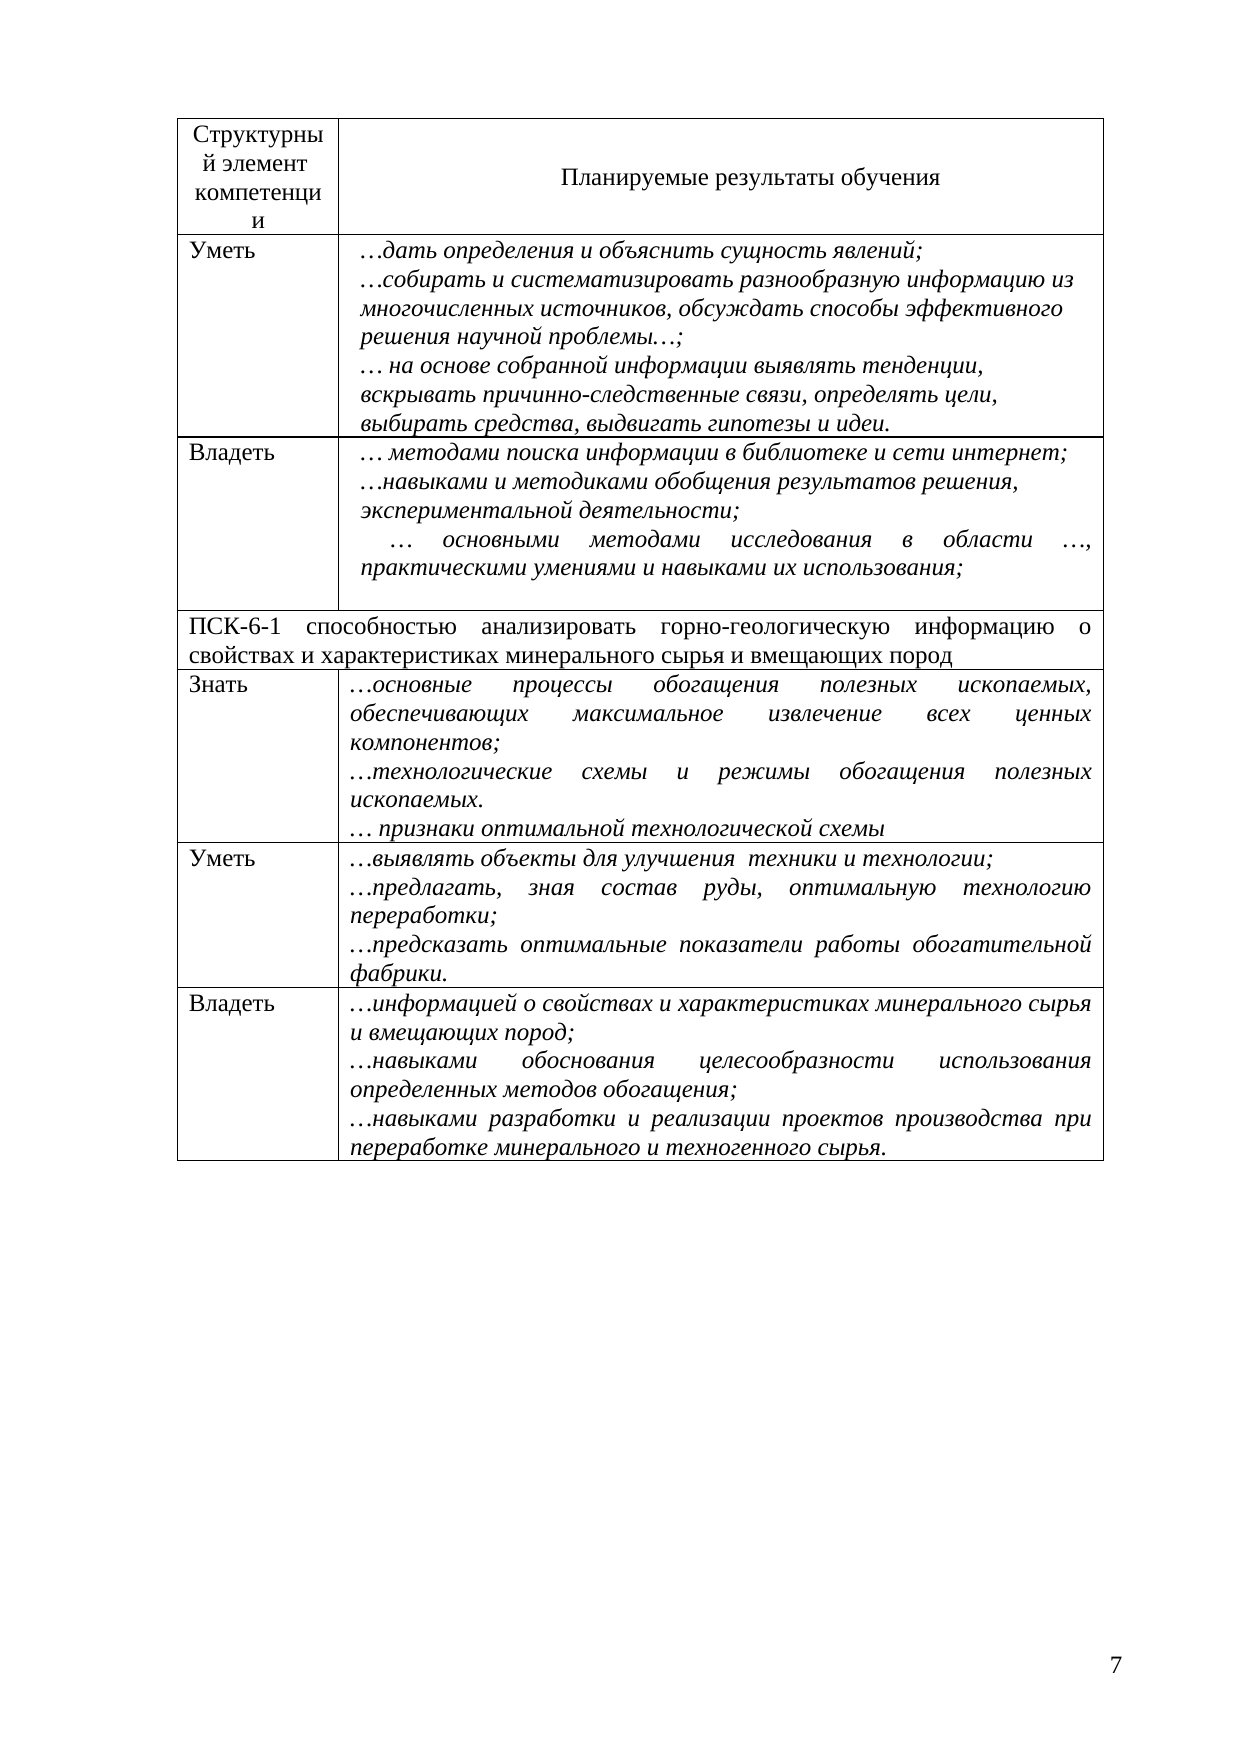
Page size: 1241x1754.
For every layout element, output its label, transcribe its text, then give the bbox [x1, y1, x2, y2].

table_cell …дать определения и объяснить сущность явлений; …собирать и систематизировать разнообразную информацию из многочисленных источников, обсуждать способы эффективного решения научной проблемы…; … на основе собранной информации выявлять тенденции, вскрывать причинно-следственные связи, определять цели, выбирать средства, выдвигать гипотезы и идеи. [339, 235, 1103, 436]
table_cell …выявлять объекты для улучшения техники и технологии; …предлагать, зная состав руды, оптимальную технологию переработки; …предсказать оптимальные показатели работы обогатительной фабрики. [339, 843, 1103, 987]
table_cell … методами поиска информации в библиотеке и сети интернет; …навыками и методиками обобщения результатов решения, экспериментальной деятельности; … основными методами исследования в области …, практическими умениями и навыками их использования; [339, 438, 1103, 610]
table_cell Знать [178, 670, 338, 842]
table_cell Владеть [178, 438, 338, 610]
table_cell ПСК-6-1 способностью анализировать горно-геологическую информацию о свойствах и характеристиках минерального сырья и вмещающих пород [178, 611, 1103, 668]
table_cell Уметь [178, 843, 338, 987]
table_cell Уметь [178, 235, 338, 436]
table_cell Владеть [178, 988, 338, 1160]
table_cell …информацией о свойствах и характеристиках минерального сырья и вмещающих пород; …навыками обоснования целесообразности использования определенных методов обогащения; …навыками разработки и реализации проектов производства при переработке минерального и техногенного сырья. [339, 988, 1103, 1160]
table_header Планируемые результаты обучения [339, 119, 1103, 234]
table_cell …основные процессы обогащения полезных ископаемых, обеспечивающих максимальное извлечение всех ценных компонентов; …технологические схемы и режимы обогащения полезных ископаемых. … признаки оптимальной технологической схемы [339, 670, 1103, 842]
table_header Структурный элемент компетенции [178, 119, 338, 234]
